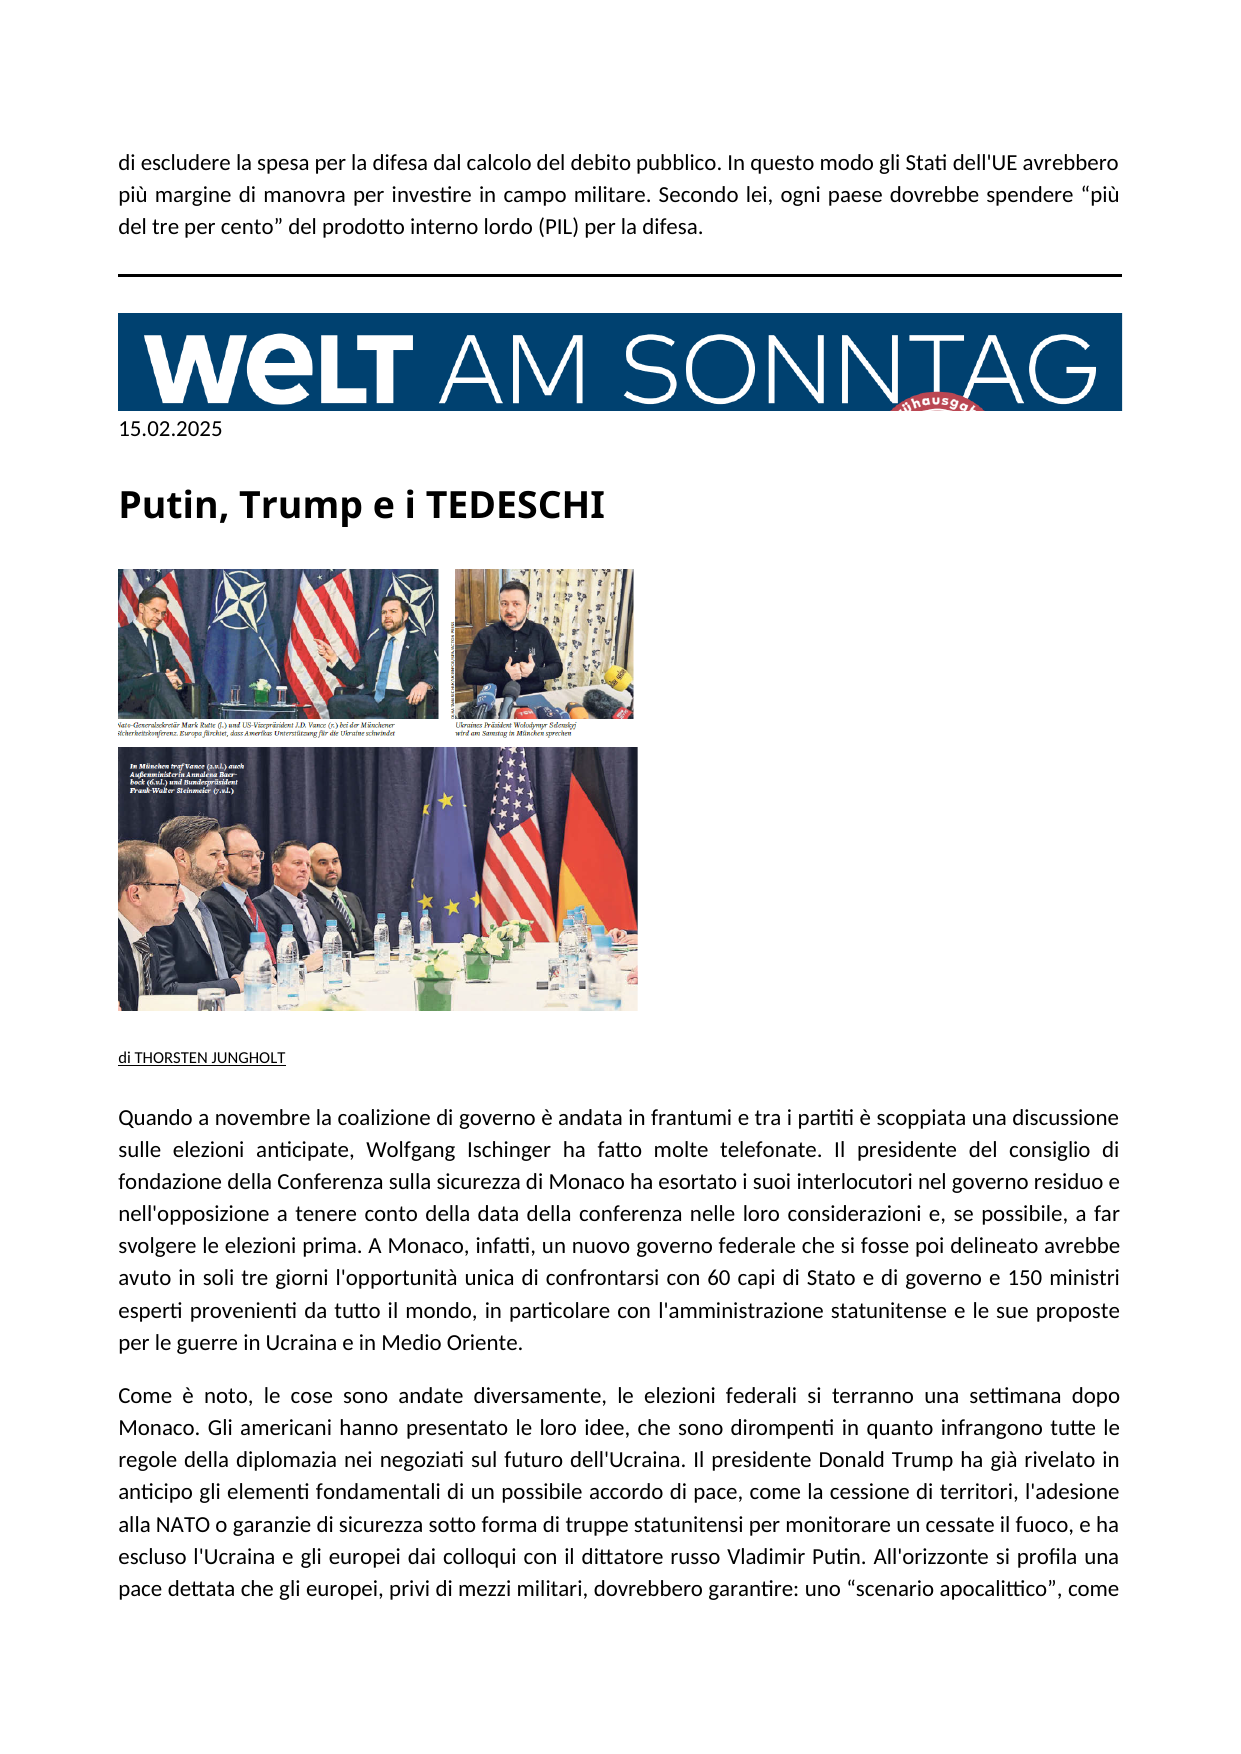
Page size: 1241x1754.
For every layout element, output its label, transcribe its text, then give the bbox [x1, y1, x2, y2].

text 15.02.2025 [118, 414, 1122, 442]
text Putin, Trump e i TEDESCHI [118, 479, 1122, 530]
picture [118, 313, 1123, 411]
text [118, 1381, 1122, 1602]
text Quando a novembre la coalizione di governo è andata in frantumi e tra i partiti è scoppiata una discussione sulle elezioni anticipate, Wolfgang Ischinger ha fatto molte telefonate. Il presidente del consiglio di fondazione della Conferenza sulla sicurezza di Monaco ha esortato i suoi interlocutori nel governo residuo e nell'opposizione a tenere conto della data della conferenza nelle loro considerazioni e, se possibile, a far svolgere le elezioni prima. A Monaco, infatti, un nuovo governo federale che si fosse poi delineato avrebbe avuto in soli tre giorni l'opportunità unica di confrontarsi con 60 capi di Stato e di governo e 150 ministri esperti provenienti da tutto il mondo, in particolare con l'amministrazione statunitense e le sue proposte per le guerre in Ucraina e in Medio Oriente. [118, 1103, 1122, 1356]
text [118, 148, 1122, 240]
text di THORSTEN JUNGHOLT [118, 1047, 1122, 1067]
